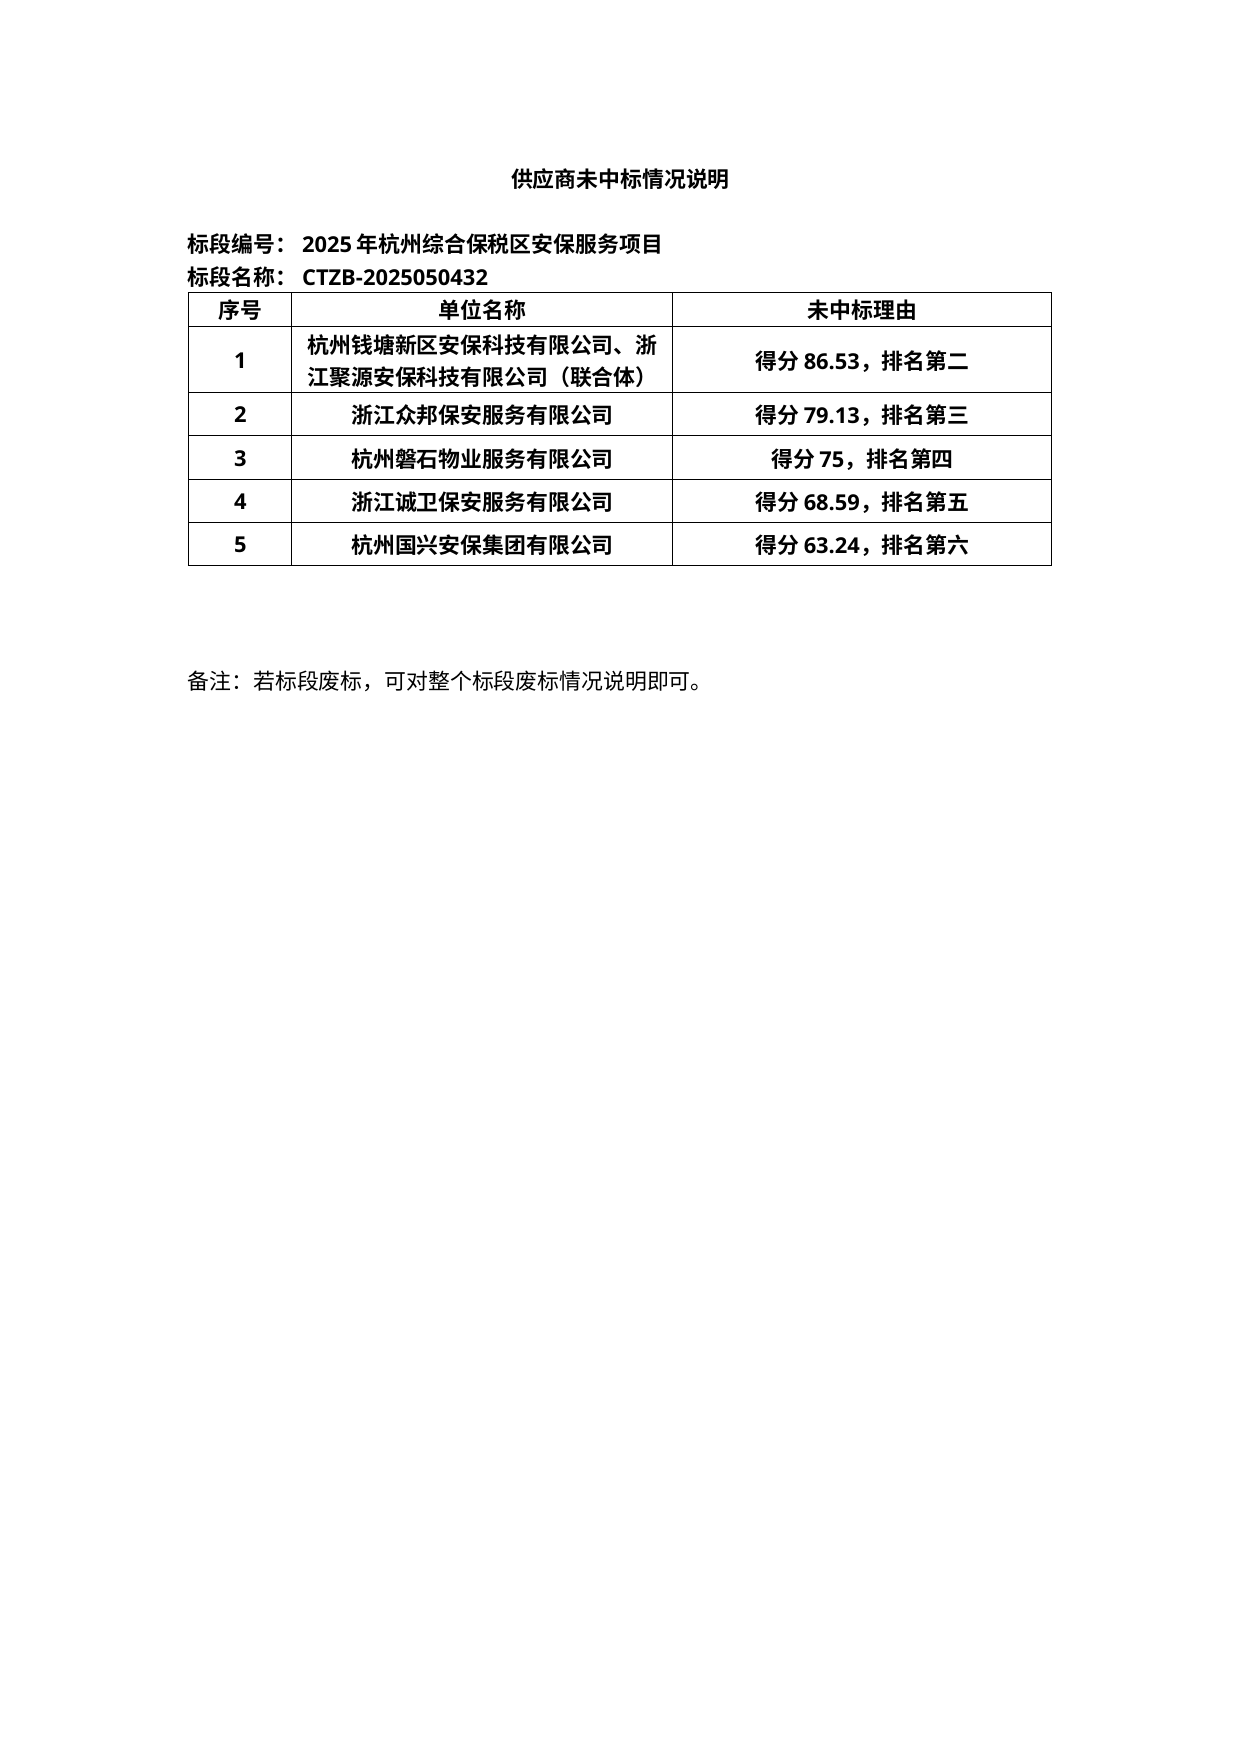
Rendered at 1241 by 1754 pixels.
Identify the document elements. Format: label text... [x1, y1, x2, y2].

table_cell 1 [189, 327, 291, 392]
text 供应商未中标情况说明 [187, 162, 1053, 194]
table_cell 3 [189, 436, 291, 478]
table_cell 得分79.13，排名第三 [673, 393, 1051, 435]
table_cell 浙江诚卫保安服务有限公司 [292, 480, 672, 522]
table_cell 2 [189, 393, 291, 435]
text 标段编号： 2025年杭州综合保税区安保服务项目 [187, 227, 1053, 259]
table_cell 杭州磐石物业服务有限公司 [292, 436, 672, 478]
table_cell 5 [189, 523, 291, 565]
table_header 单位名称 [292, 293, 672, 326]
table_cell 得分68.59，排名第五 [673, 480, 1051, 522]
table_cell 得分86.53，排名第二 [673, 327, 1051, 392]
table_cell 得分75，排名第四 [673, 436, 1051, 478]
table_cell 浙江众邦保安服务有限公司 [292, 393, 672, 435]
text 备注：若标段废标，可对整个标段废标情况说明即可。 [187, 663, 1053, 696]
table_header 未中标理由 [673, 293, 1051, 326]
table_cell 杭州钱塘新区安保科技有限公司、浙江聚源安保科技有限公司（联合体） [292, 327, 672, 392]
table_cell 得分63.24，排名第六 [673, 523, 1051, 565]
table_header 序号 [189, 293, 291, 326]
text 标段名称： CTZB-2025050432 [187, 259, 1053, 292]
table_cell 4 [189, 480, 291, 522]
table_cell 杭州国兴安保集团有限公司 [292, 523, 672, 565]
